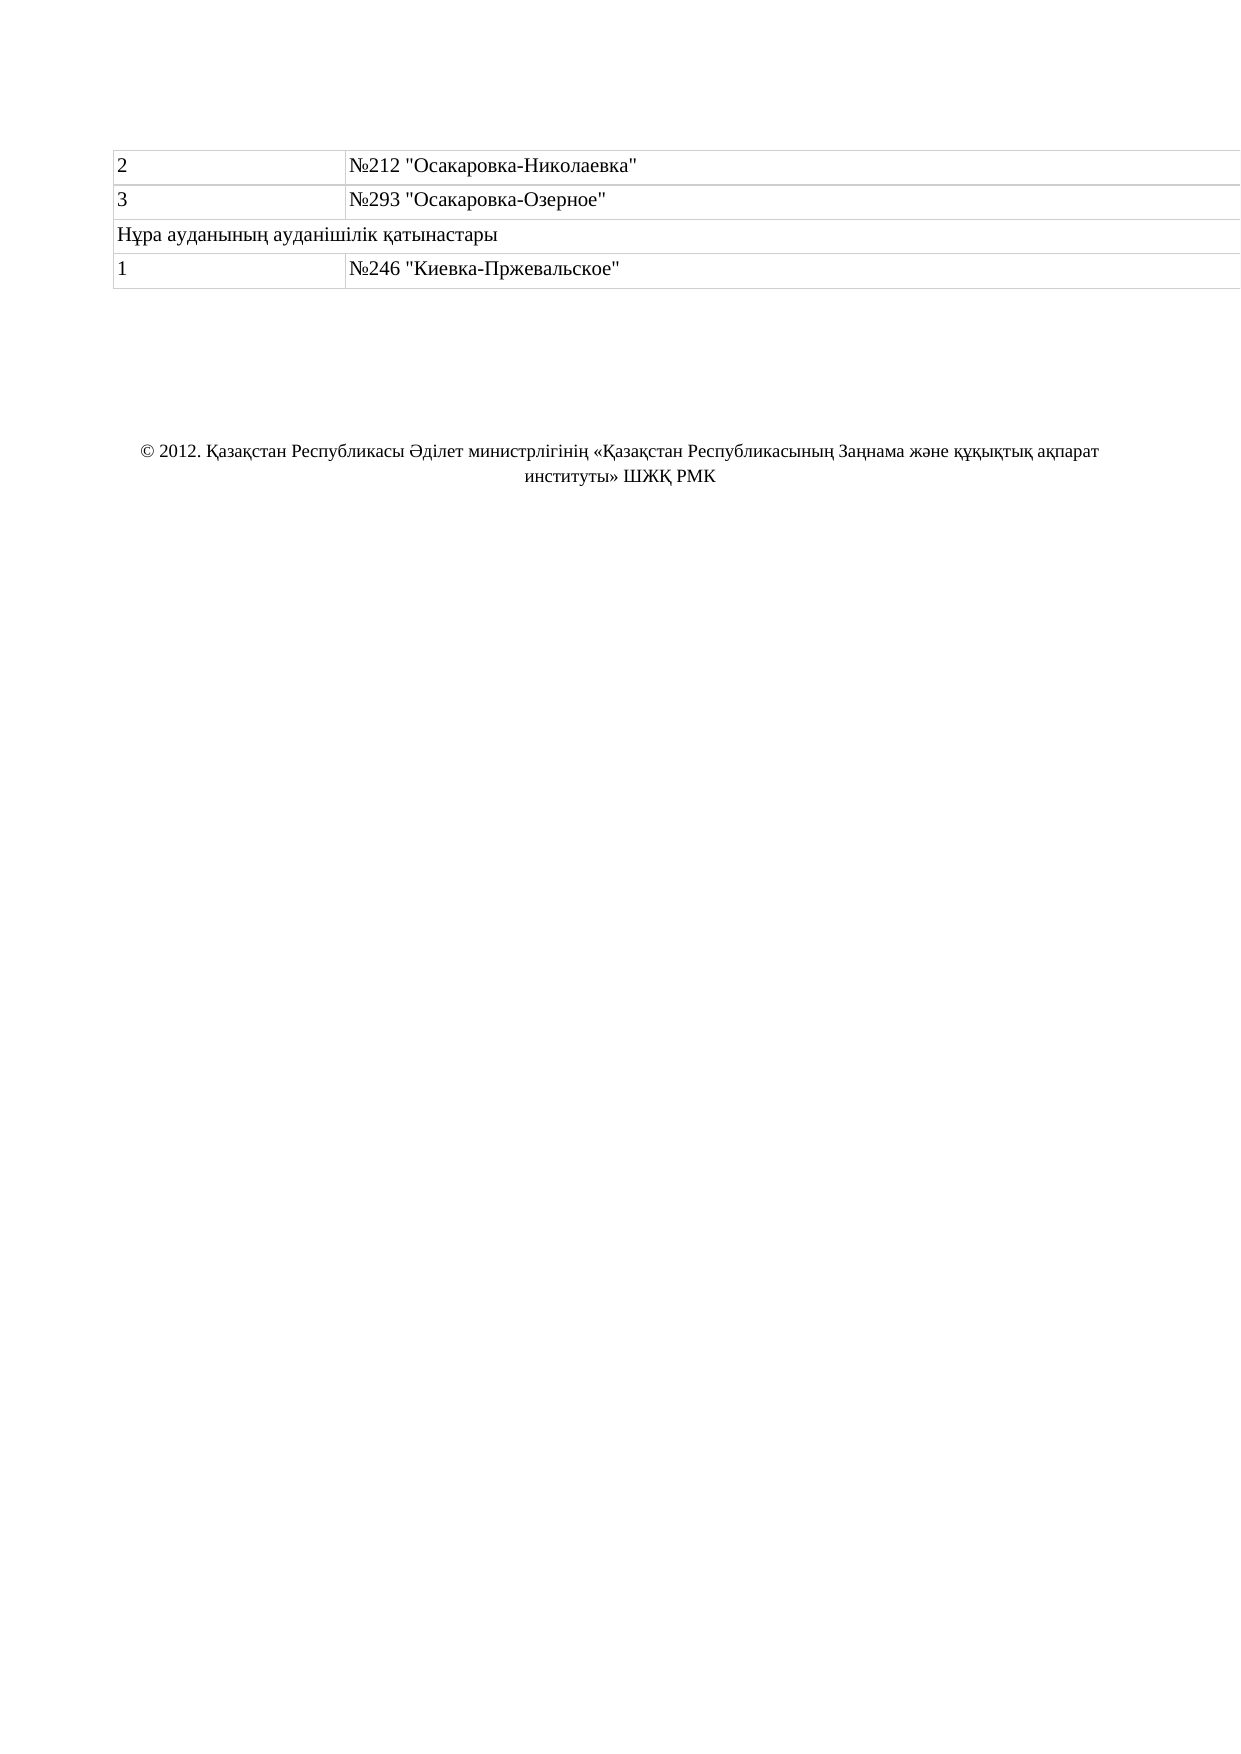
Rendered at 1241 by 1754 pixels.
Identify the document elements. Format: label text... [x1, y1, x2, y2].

table_cell №293 "Осакаровка-Озерное" [346, 186, 1240, 219]
text © 2012. Қазақстан Республикасы Әділет министрлігінің «Қазақстан Республикасының Заңнама және құқықтық ақпарат институты» ШЖҚ РМК [112, 440, 1128, 486]
table_cell 3 [114, 186, 345, 219]
table_cell 2 [114, 151, 345, 184]
table_cell №212 "Осакаровка-Николаевка" [346, 151, 1240, 184]
table_cell Нұра ауданының ауданішілік қатынастары [114, 220, 1240, 253]
table_cell 1 [114, 254, 345, 287]
table_cell №246 "Киевка-Пржевальское" [346, 254, 1240, 287]
